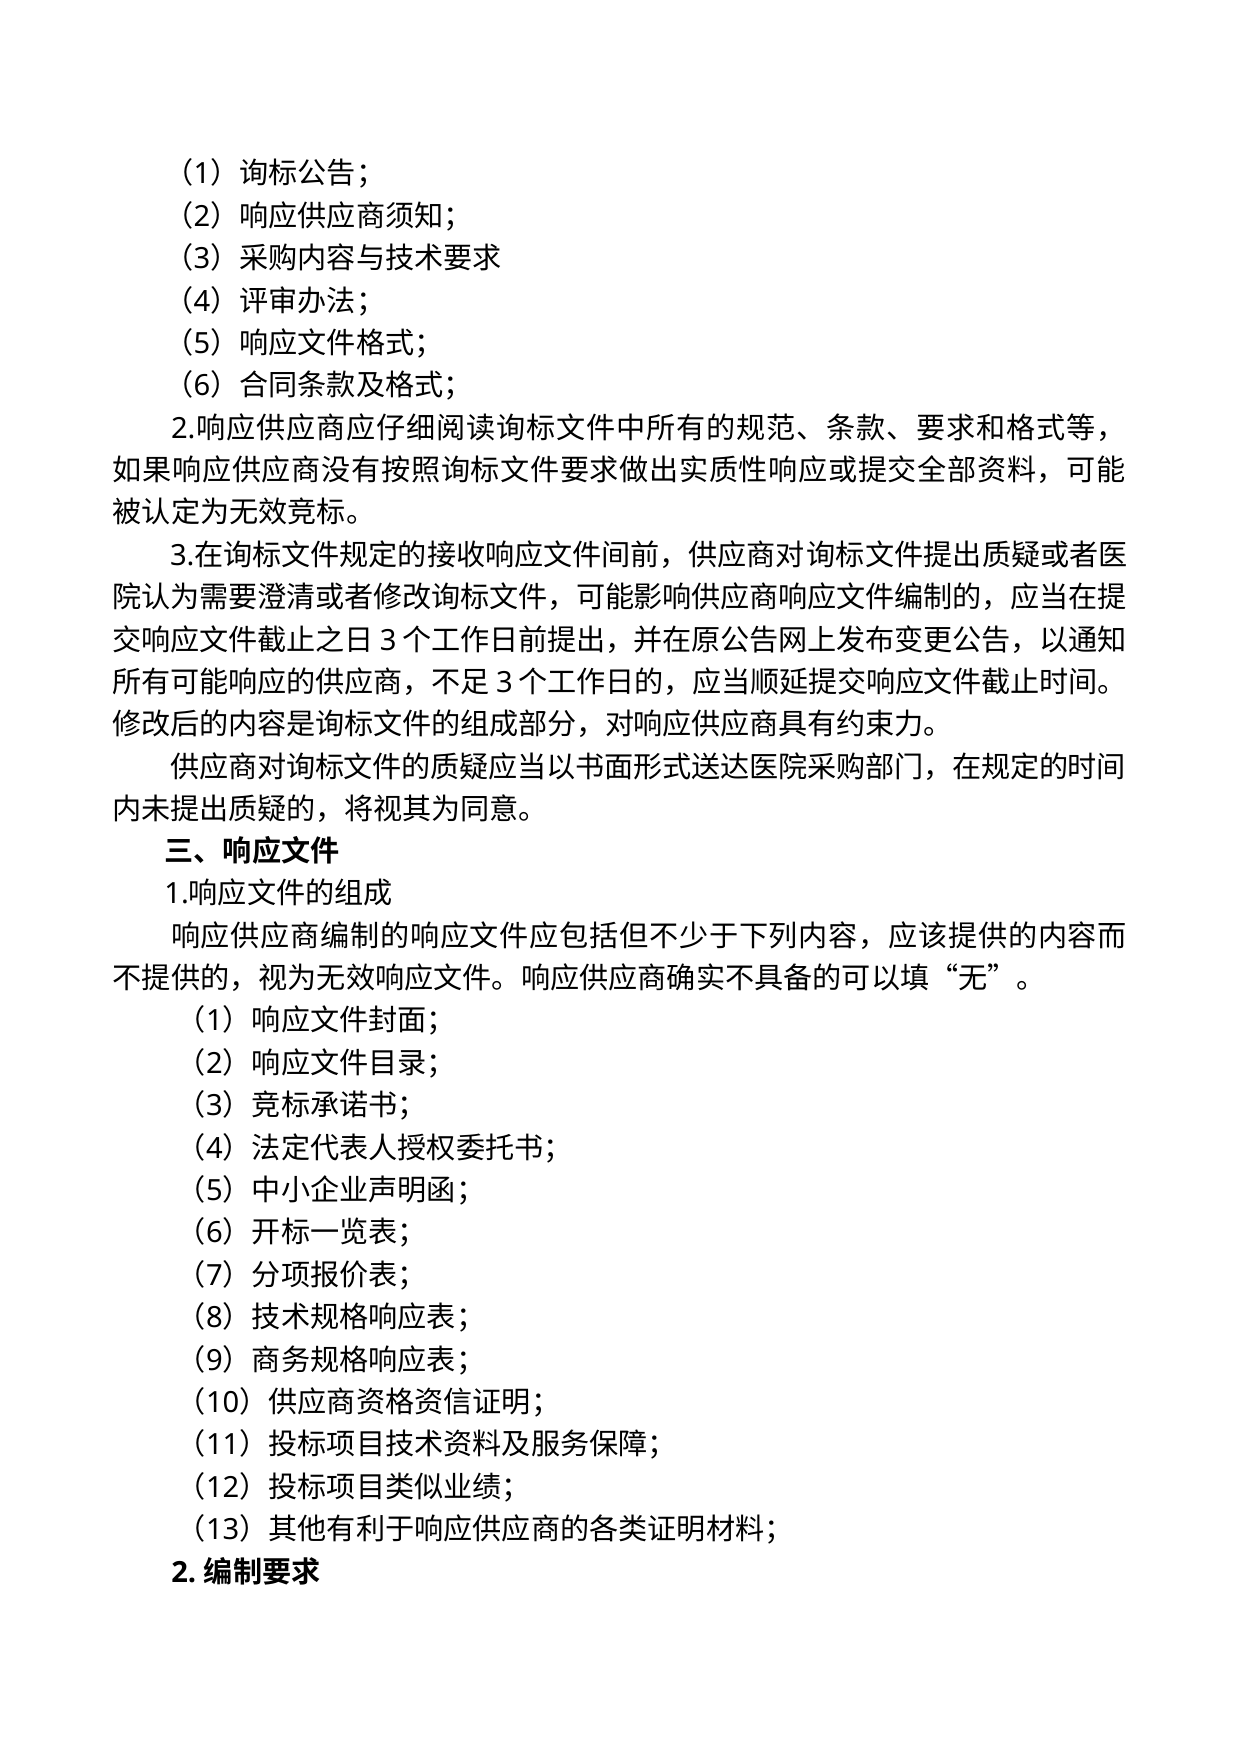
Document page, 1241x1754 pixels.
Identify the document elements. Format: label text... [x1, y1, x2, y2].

text （6）开标一览表； [112, 1209, 1122, 1251]
text （3）竞标承诺书； [112, 1082, 1122, 1124]
text （13）其他有利于响应供应商的各类证明材料； [112, 1506, 1122, 1548]
text （2）响应供应商须知； [112, 192, 1128, 235]
text （11）投标项目技术资料及服务保障； [112, 1421, 1122, 1463]
text 1.响应文件的组成 [112, 870, 1128, 912]
text （1）响应文件封面； [112, 997, 1122, 1039]
text 3.在询标文件规定的接收响应文件间前，供应商对询标文件提出质疑或者医院认为需要澄清或者修改询标文件，可能影响供应商响应文件编制的，应当在提交响应文件截止之日3个工作日前提出，并在原公告网上发布变更公告，以通知所有可能响应的供应商，不足3个工作日的，应当顺延提交响应文件截止时间。修改后的内容是询标文件的组成部分，对响应供应商具有约束力。 [112, 531, 1128, 743]
text 三、响应文件 [112, 828, 1128, 870]
text 2.响应供应商应仔细阅读询标文件中所有的规范、条款、要求和格式等，如果响应供应商没有按照询标文件要求做出实质性响应或提交全部资料，可能被认定为无效竞标。 [112, 404, 1128, 531]
text （2）响应文件目录； [112, 1039, 1122, 1082]
text （9）商务规格响应表； [112, 1336, 1122, 1378]
text 2. 编制要求 [112, 1548, 1122, 1591]
text （4）评审办法； [112, 277, 1128, 319]
text （12）投标项目类似业绩； [112, 1463, 1122, 1506]
text （3）采购内容与技术要求 [112, 235, 1128, 277]
text （10）供应商资格资信证明； [112, 1378, 1122, 1421]
text 响应供应商编制的响应文件应包括但不少于下列内容，应该提供的内容而不提供的，视为无效响应文件。响应供应商确实不具备的可以填“无”。 [112, 912, 1128, 997]
text （1）询标公告； [112, 150, 1128, 192]
text 供应商对询标文件的质疑应当以书面形式送达医院采购部门，在规定的时间内未提出质疑的，将视其为同意。 [112, 743, 1128, 828]
text （7）分项报价表； [112, 1251, 1122, 1294]
text （8）技术规格响应表； [112, 1294, 1122, 1336]
text （5）响应文件格式； [112, 319, 1128, 362]
text （5）中小企业声明函； [112, 1167, 1122, 1209]
text （6）合同条款及格式； [112, 362, 1128, 404]
text （4）法定代表人授权委托书； [112, 1124, 1122, 1167]
